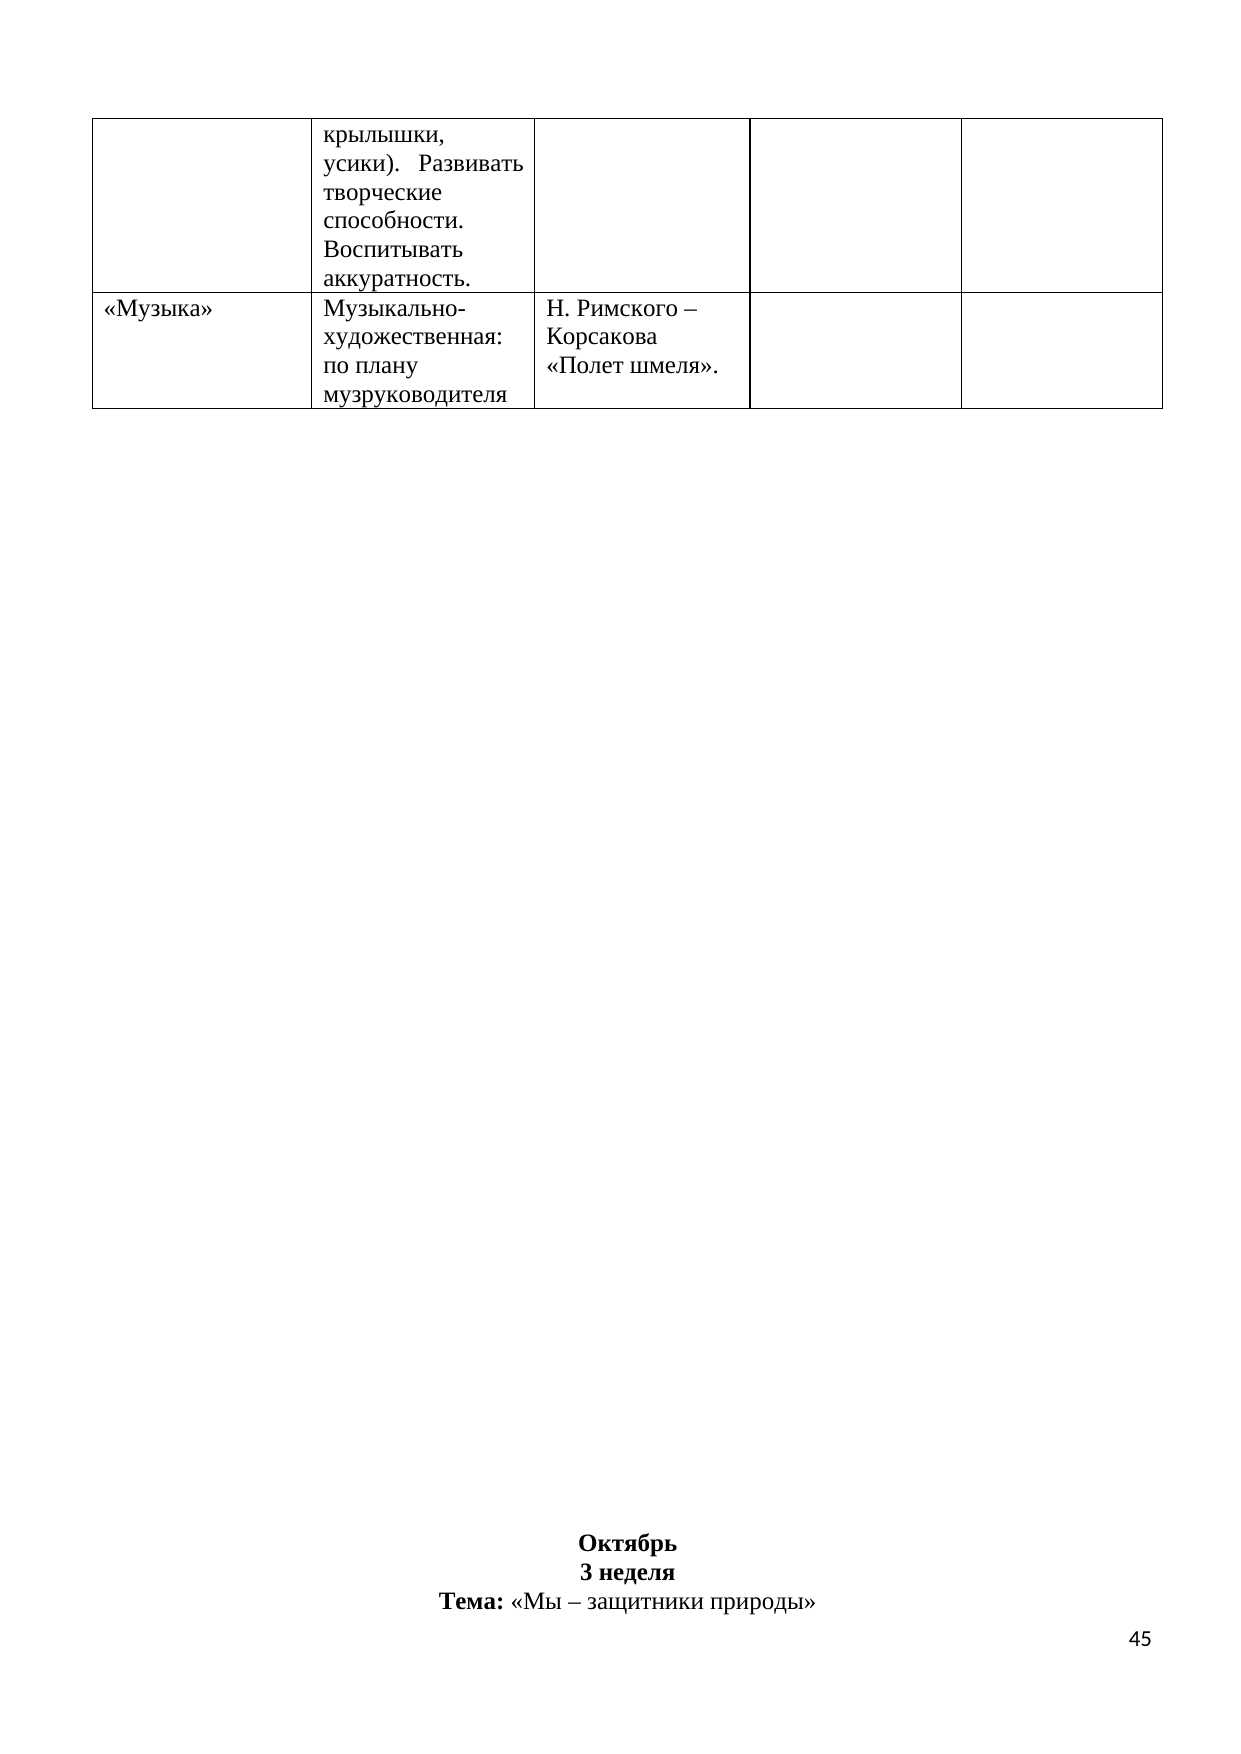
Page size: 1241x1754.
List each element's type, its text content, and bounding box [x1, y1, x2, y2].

table_cell [751, 293, 961, 408]
table_cell Музыкально-художественная: по плану музруководителя [312, 293, 534, 408]
text 3 неделя [103, 1557, 1152, 1586]
table_cell «Музыка» [93, 293, 311, 408]
table_cell Н. Римского –Корсакова «Полет шмеля». [535, 293, 749, 408]
table_cell [962, 293, 1162, 408]
text Тема: «Мы – защитники природы» [103, 1586, 1152, 1615]
table_cell [751, 119, 961, 292]
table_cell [312, 119, 534, 292]
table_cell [535, 119, 749, 292]
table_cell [93, 119, 311, 292]
table_cell [962, 119, 1162, 292]
text Октябрь [103, 1528, 1152, 1557]
